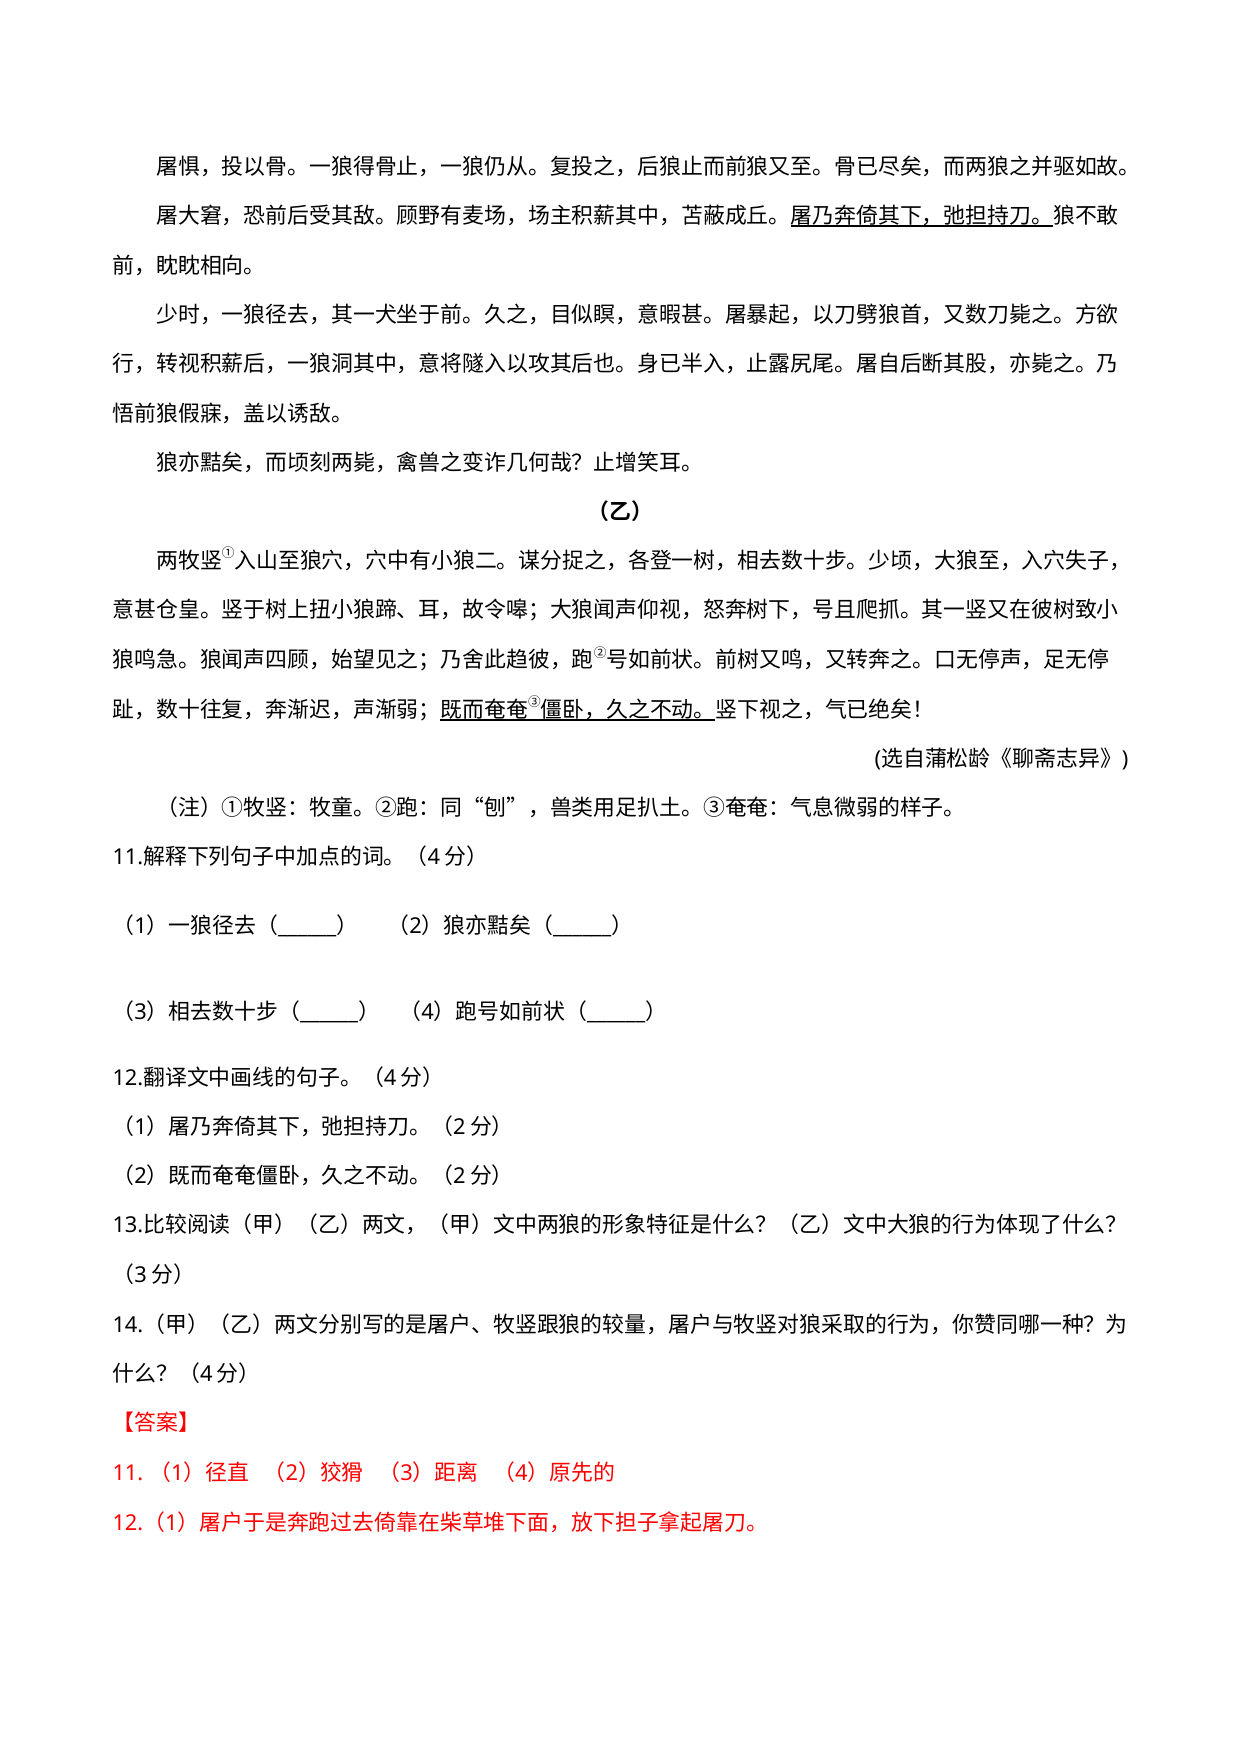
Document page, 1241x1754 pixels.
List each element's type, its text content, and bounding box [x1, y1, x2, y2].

text （2）既而奄奄僵卧，久之不动。（2分） 13.比较阅读（甲）（乙）两文，（甲）文中两狼的形象特征是什么？（乙）文中大狼的行为体现了什么？（3分） 14.（甲）（乙）两文分别写的是屠户、牧竖跟狼的较量，屠户与牧竖对狼采取的行为，你赞同哪一种？为什么？（4分） [112, 1157, 1128, 1389]
text （乙） [112, 493, 1128, 526]
text 屠惧，投以骨。一狼得骨止，一狼仍从。复投之，后狼止而前狼又至。骨已尽矣，而两狼之并驱如故。 [112, 148, 1128, 181]
text 12.翻译文中画线的句子。（4分） [112, 1059, 1128, 1092]
text （1）屠乃奔倚其下，弛担持刀。（2分） [112, 1108, 1128, 1141]
text 少时，一狼径去，其一犬坐于前。久之，目似瞑，意暇甚。屠暴起，以刀劈狼首，又数刀毙之。方欲行，转视积薪后，一狼洞其中，意将隧入以攻其后也。身已半入，止露尻尾。屠自后断其股，亦毙之。乃悟前狼假寐，盖以诱敌。 [112, 296, 1128, 428]
text 屠大窘，恐前后受其敌。顾野有麦场，场主积薪其中，苫蔽成丘。屠乃奔倚其下，弛担持刀。狼不敢前，眈眈相向。 [112, 197, 1128, 280]
text 狼亦黠矣，而顷刻两毙，禽兽之变诈几何哉？止增笑耳。 [112, 444, 1128, 477]
text 【答案】 11. （1）径直 （2）狡猾 （3）距离 （4）原先的 12.（1）屠户于是奔跑过去倚靠在柴草堆下面，放下担子拿起屠刀。 [112, 1405, 1128, 1537]
text 11.解释下列句子中加点的词。（4分） [112, 838, 1128, 871]
text （注）①牧竖：牧童。②跑：同“刨”，兽类用足扒土。③奄奄：气息微弱的样子。 [112, 789, 1128, 822]
text （1）一狼径去（______） （2）狼亦黠矣（______） [112, 887, 1128, 953]
text 两牧竖①入山至狼穴，穴中有小狼二。谋分捉之，各登一树，相去数十步。少顷，大狼至，入穴失子，意甚仓皇。竖于树上扭小狼蹄、耳，故令嗥；大狼闻声仰视，怒奔树下，号且爬抓。其一竖又在彼树致小狼鸣急。狼闻声四顾，始望见之；乃舍此趋彼，跑②号如前状。前树又鸣，又转奔之。口无停声，足无停趾，数十往复，奔渐迟，声渐弱；既而奄奄③僵卧，久之不动。竖下视之，气已绝矣！ [112, 542, 1128, 724]
text （3）相去数十步（______） （4）跑号如前状（______） [112, 973, 1128, 1039]
text (选自蒲松龄《聊斋志异》) [112, 740, 1128, 773]
